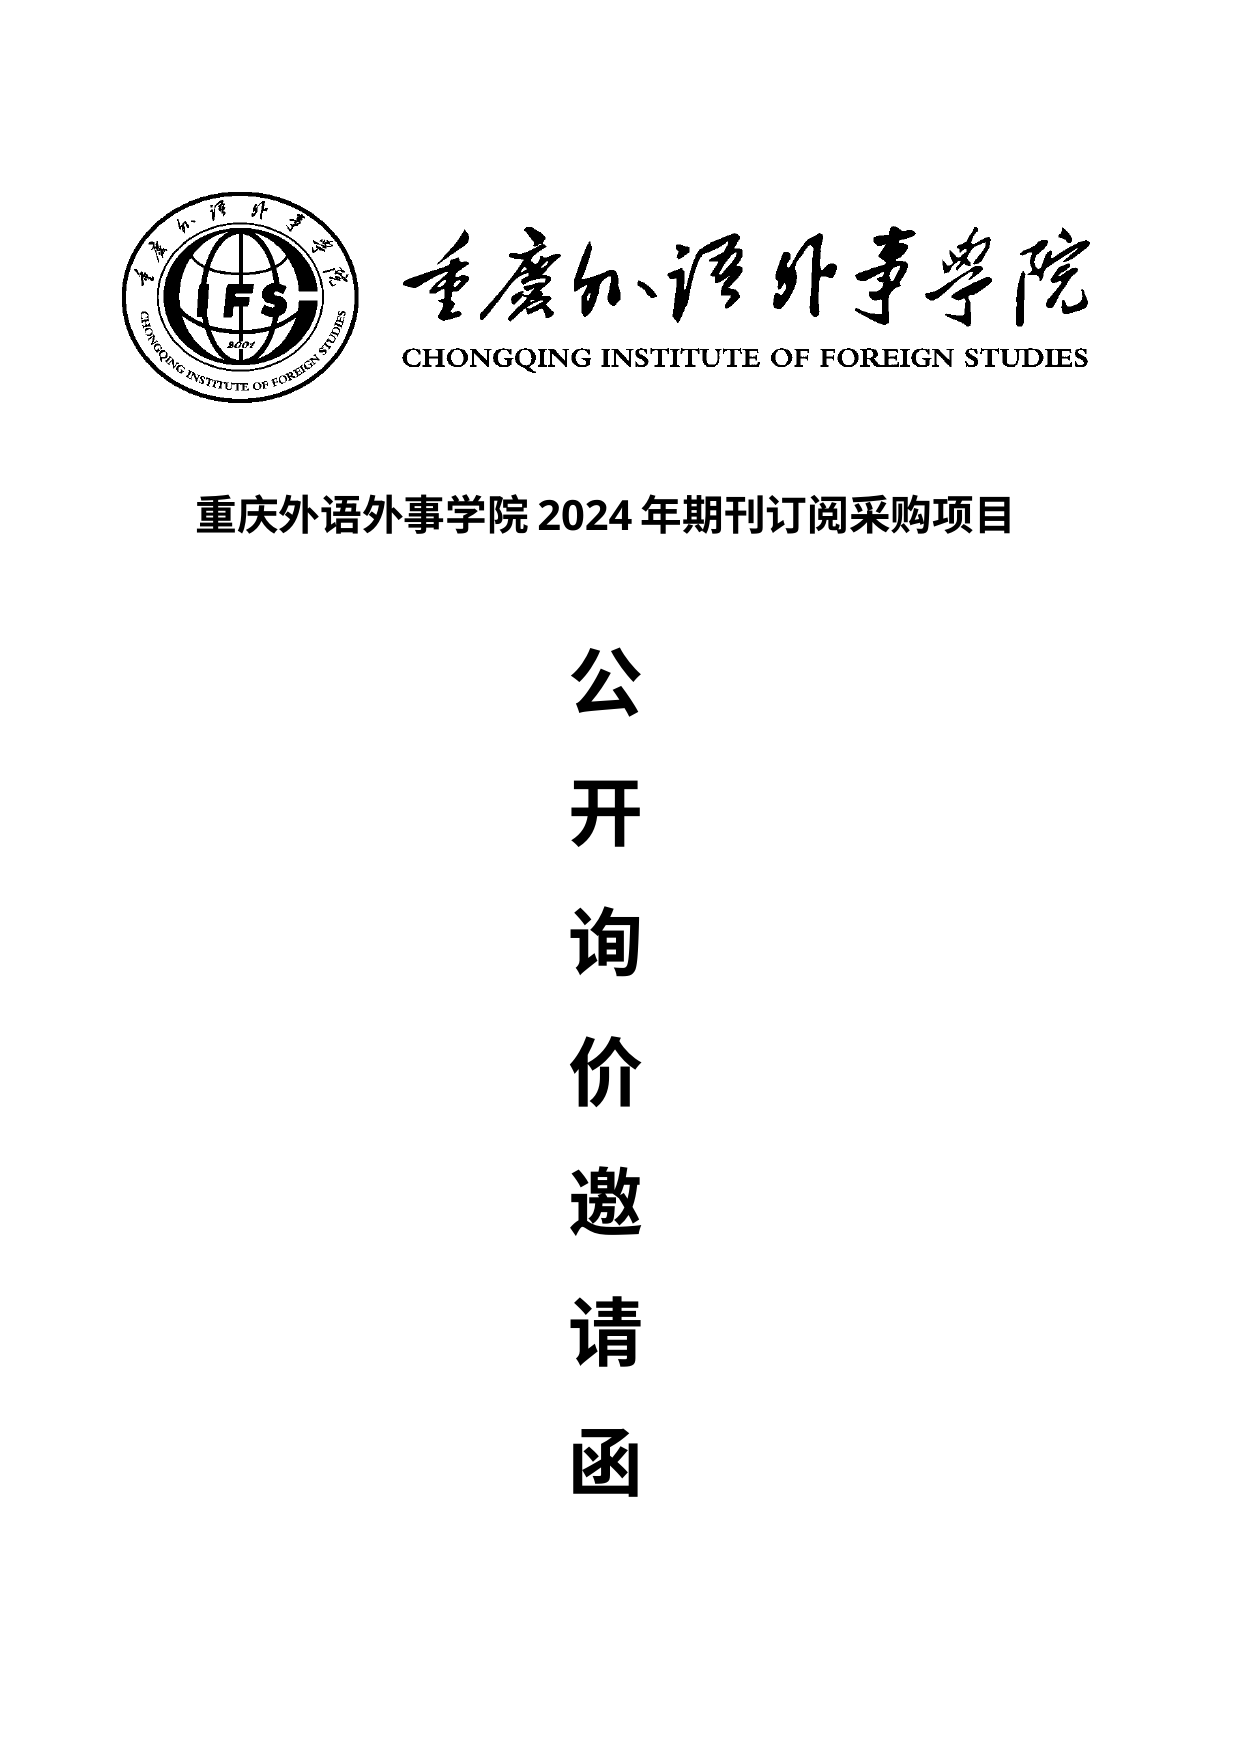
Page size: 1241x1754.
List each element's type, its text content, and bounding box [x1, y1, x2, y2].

text 公 [118, 612, 1093, 742]
text 开 [118, 742, 1093, 872]
text 函 [118, 1392, 1093, 1522]
text 重庆外语外事学院2024年期刊订阅采购项目 [118, 480, 1093, 545]
text 询 [118, 872, 1093, 1002]
text 邀 [118, 1132, 1093, 1262]
text 请 [118, 1262, 1093, 1392]
text 价 [118, 1002, 1093, 1132]
